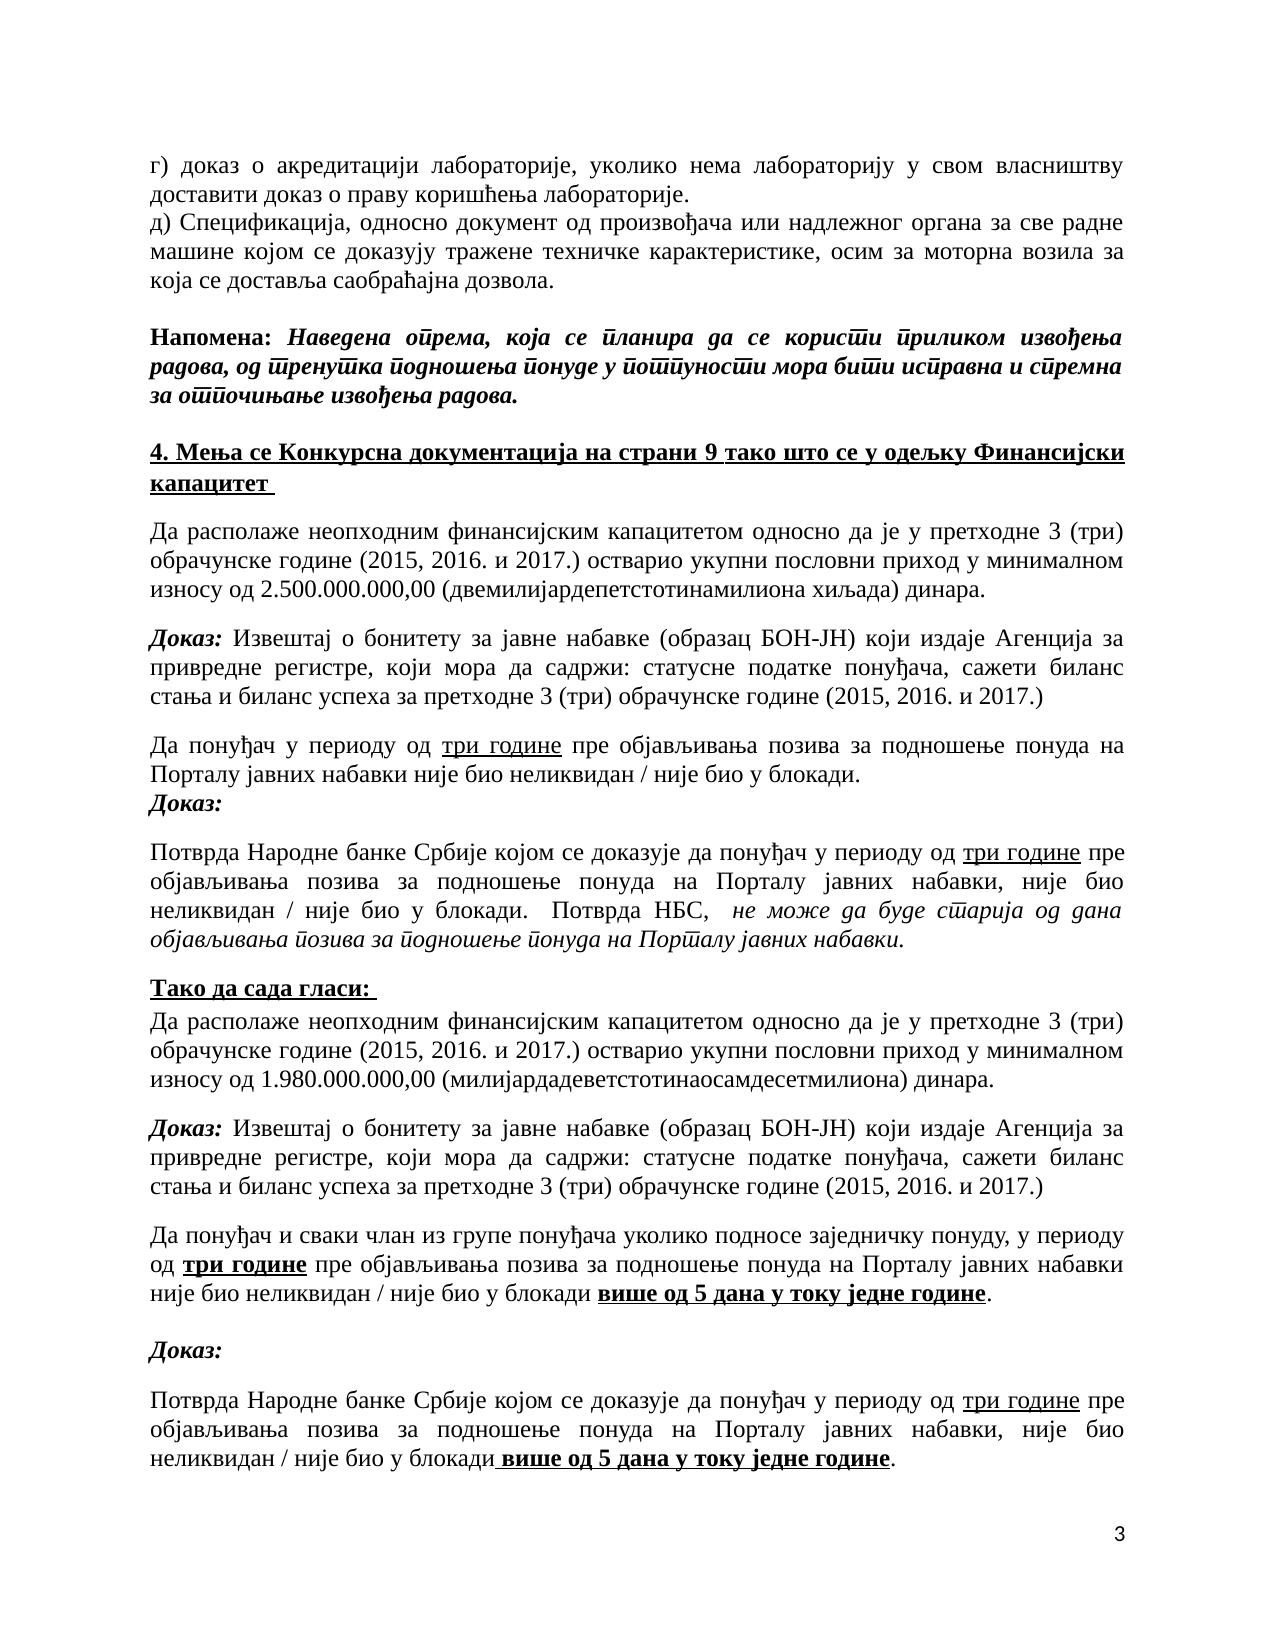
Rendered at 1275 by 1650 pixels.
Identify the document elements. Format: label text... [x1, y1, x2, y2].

text г) доказ о акредитацији лабораторије, уколико нема лабораторију у свом власништву доставити доказ о праву коришћења лабораторије. [150, 150, 1125, 207]
text д) Спецификација, односно документ од произвођача или надлежног органа за све радне машине којом се доказују тражене техничке карактеристике, осим за моторна возила за која се доставља саобраћајна дозвола. [150, 207, 1125, 294]
text Доказ: Извештај о бонитету за јавне набавке (образац БОН-ЈН) који издаје Агенција за привредне регистре, који мора да садржи: статусне податке понуђача, сажети биланс стања и биланс успеха за претходне 3 (три) обрачунске године (2015, 2016. и 2017.) [150, 623, 1125, 709]
text 4. Мења се Конкурсна документација на страни 9 тако што се у одељку Финансијски капацитет [150, 463, 1125, 497]
text Потврда Народне банке Србије којом се доказује да понуђач у периоду од три године пре објављивања позива за подношење понуда на Порталу јавних набавки, није био неликвидан / није био у блокади. Потврда НБС, не може да буде старија од дана објављивања позива за подношење понуда на Порталу јавних набавки. [150, 837, 1125, 952]
text Доказ: [150, 1336, 1125, 1364]
text Да располаже неопходним финансијским капацитетом односно да је у претходне 3 (три) обрачунске године (2015, 2016. и 2017.) остварио укупни пословни приход у минималном износу од 2.500.000.000,00 (двемилијардепетстотинамилиона хиљада) динара. [150, 516, 1125, 602]
list Да понуђач и сваки члан из групе понуђача уколико подносе заједничку понуду, у периоду од три године пре објављивања позива за подношење понуда на Порталу јавних набавки није био неликвидан / није био у блокади више од 5 дана у току једне године. [150, 1221, 1125, 1307]
text Доказ: Извештај о бонитету за јавне набавке (образац БОН-ЈН) који издаје Агенција за привредне регистре, који мора да садржи: статусне податке понуђача, сажети биланс стања и биланс успеха за претходне 3 (три) обрачунске године (2015, 2016. и 2017.) [150, 1113, 1125, 1200]
text Да располаже неопходним финансијским капацитетом односно да је у претходне 3 (три) обрачунске године (2015, 2016. и 2017.) остварио укупни пословни приход у минималном износу од 1.980.000.000,00 (милијардадеветстотинаосамдесетмилиона) динара. [150, 1006, 1125, 1093]
list Потврда Народне банке Србије којом се доказује да понуђач у периоду од три године пре објављивања позива за подношење понуда на Порталу јавних набавки, није био неликвидан / није био у блокади више од 5 дана у току једне године. [150, 1385, 1125, 1471]
text 4. Мења се Конкурсна документација на страни 9 тако што се у одељку Финансијски капацитет [150, 437, 1125, 462]
text Напомена: Наведена опрема, која се планира да се користи приликом извођења радова, од тренутка подношења понуде у потпуности мора бити исправна и спремна за отпочињање извођења радова. [150, 322, 1125, 409]
list Да понуђач у периоду од три године пре објављивања позива за подношење понуда на Порталу јавних набавки није био неликвидан / није био у блокади. [150, 730, 1125, 788]
text Тако да сада гласи: [150, 973, 1125, 1002]
text Доказ: [150, 788, 1125, 817]
